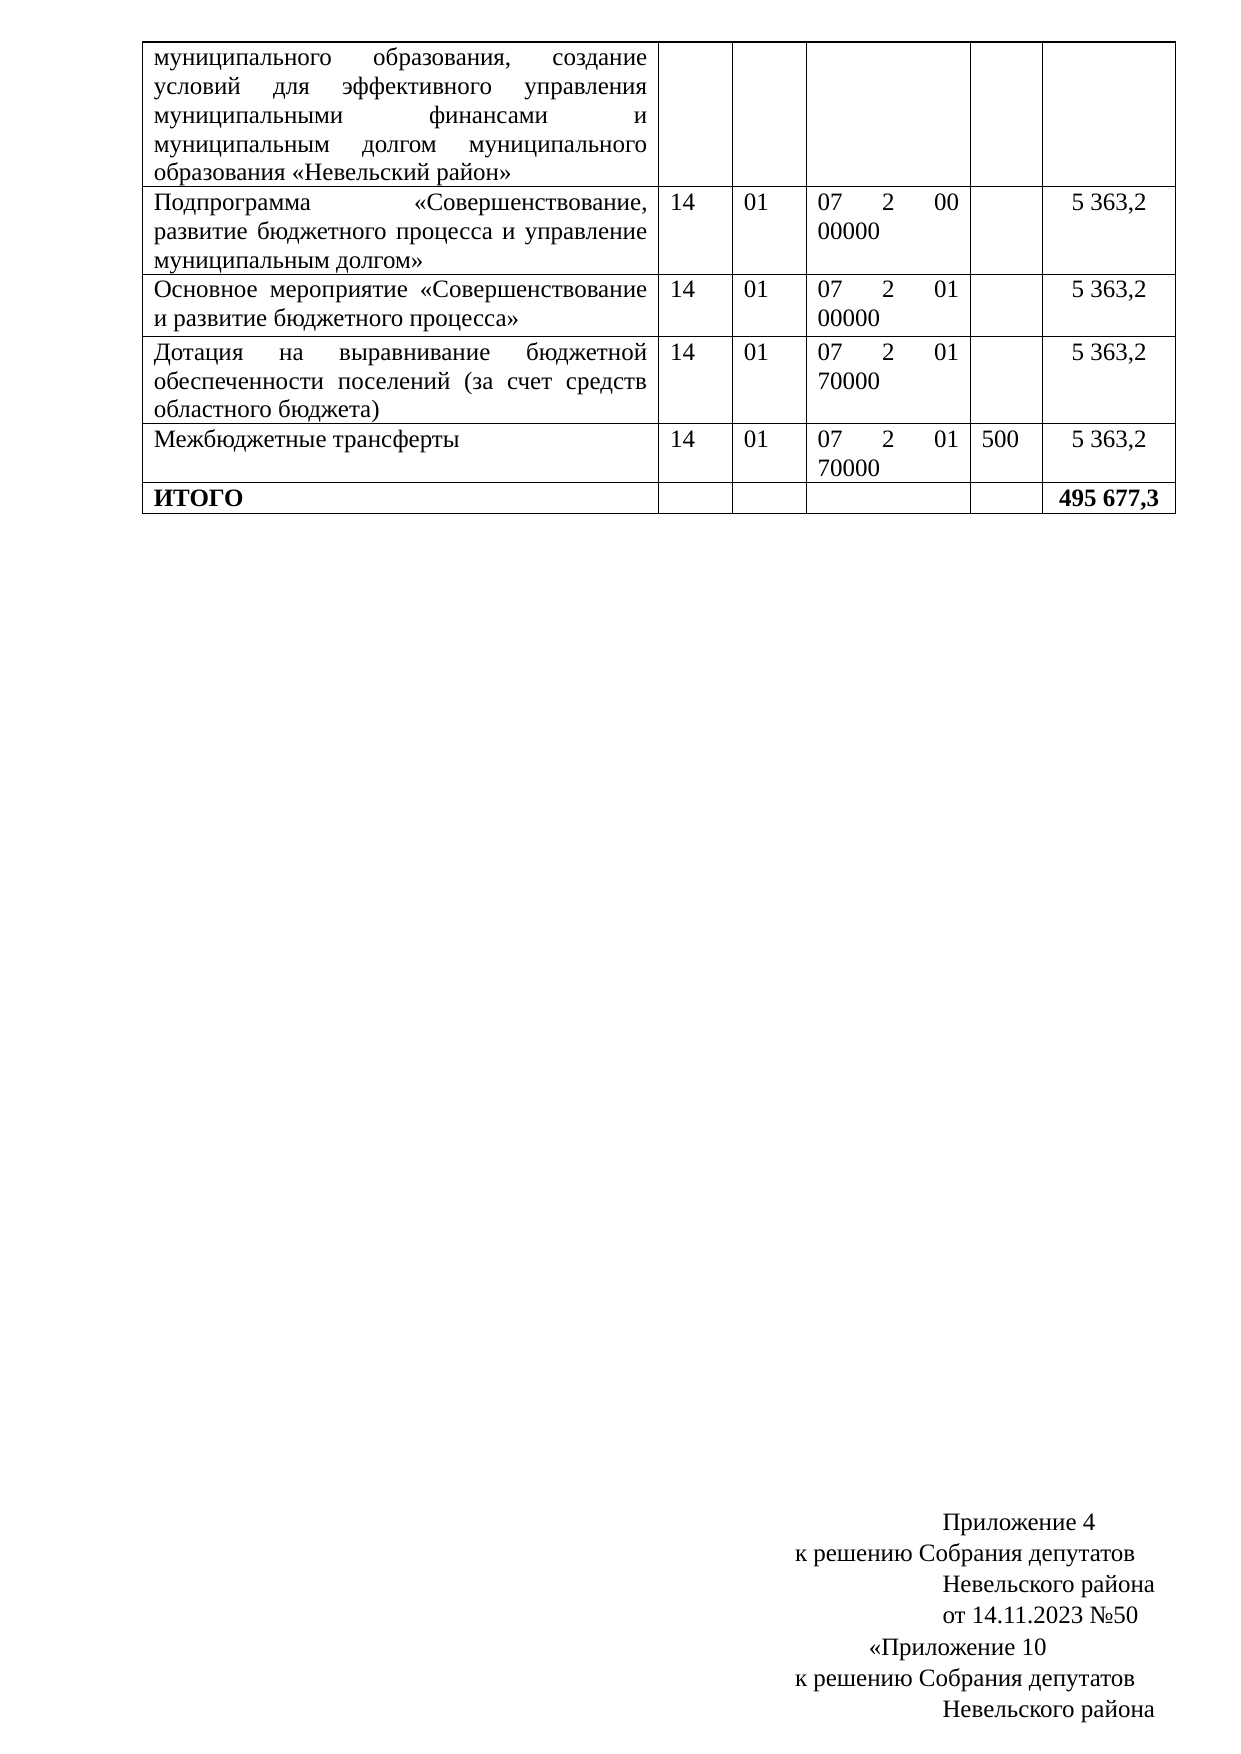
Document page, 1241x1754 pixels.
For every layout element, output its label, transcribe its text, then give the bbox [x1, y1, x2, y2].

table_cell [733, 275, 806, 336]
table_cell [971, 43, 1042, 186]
text к решению Собрания депутатов [153, 1538, 1163, 1567]
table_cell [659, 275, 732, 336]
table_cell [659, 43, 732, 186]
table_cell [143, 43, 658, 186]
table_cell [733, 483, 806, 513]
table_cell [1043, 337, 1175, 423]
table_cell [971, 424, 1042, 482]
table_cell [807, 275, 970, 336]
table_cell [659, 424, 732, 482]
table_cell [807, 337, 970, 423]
text Невельского района [153, 1694, 1163, 1722]
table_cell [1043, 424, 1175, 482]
text от 14.11.2023 №50 [153, 1601, 1163, 1629]
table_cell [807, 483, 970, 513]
text к решению Собрания депутатов [153, 1663, 1163, 1691]
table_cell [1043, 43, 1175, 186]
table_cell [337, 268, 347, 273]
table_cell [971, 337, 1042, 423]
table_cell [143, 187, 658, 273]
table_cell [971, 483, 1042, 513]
text Невельского района [153, 1569, 1163, 1598]
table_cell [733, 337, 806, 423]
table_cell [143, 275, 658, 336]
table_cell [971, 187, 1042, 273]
text «Приложение 10 [153, 1632, 1163, 1660]
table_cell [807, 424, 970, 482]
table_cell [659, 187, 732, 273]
text Приложение 4 [153, 1507, 1163, 1536]
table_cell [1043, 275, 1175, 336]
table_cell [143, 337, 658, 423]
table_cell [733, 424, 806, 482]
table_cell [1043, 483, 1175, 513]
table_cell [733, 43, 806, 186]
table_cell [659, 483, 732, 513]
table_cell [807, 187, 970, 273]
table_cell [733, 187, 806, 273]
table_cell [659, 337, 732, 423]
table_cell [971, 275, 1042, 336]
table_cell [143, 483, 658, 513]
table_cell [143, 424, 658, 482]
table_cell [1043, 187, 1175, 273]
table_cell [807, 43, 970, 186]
